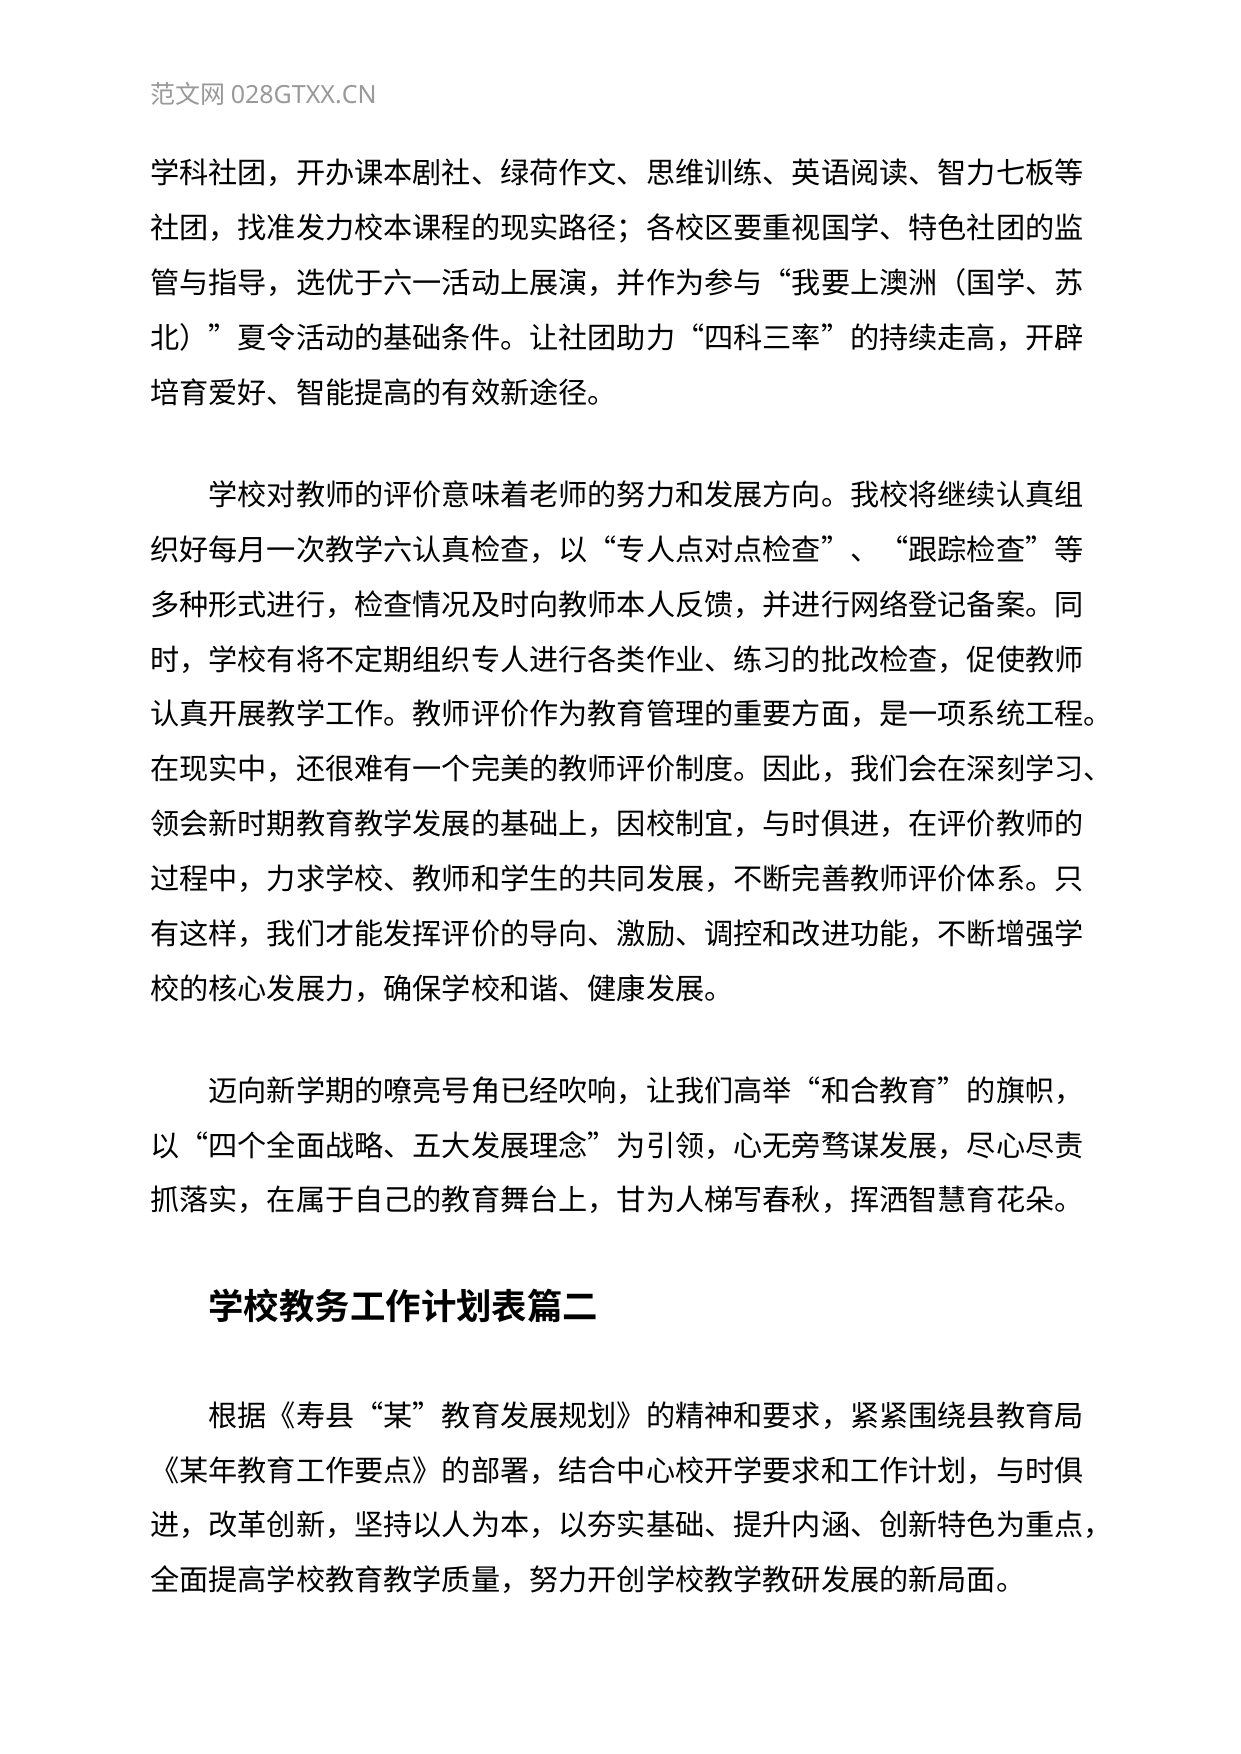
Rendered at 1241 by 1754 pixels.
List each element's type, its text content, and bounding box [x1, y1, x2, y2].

text 学校对教师的评价意味着老师的努力和发展方向。我校将继续认真组织好每月一次教学六认真检查，以“专人点对点检查”、“跟踪检查”等多种形式进行，检查情况及时向教师本人反馈，并进行网络登记备案。同时，学校有将不定期组织专人进行各类作业、练习的批改检查，促使教师认真开展教学工作。教师评价作为教育管理的重要方面，是一项系统工程。在现实中，还很难有一个完美的教师评价制度。因此，我们会在深刻学习、领会新时期教育教学发展的基础上，因校制宜，与时俱进，在评价教师的过程中，力求学校、教师和学生的共同发展，不断完善教师评价体系。只有这样，我们才能发挥评价的导向、激励、调控和改进功能，不断增强学校的核心发展力，确保学校和谐、健康发展。 [150, 471, 1090, 1008]
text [150, 150, 1090, 412]
text 迈向新学期的嘹亮号角已经吹响，让我们高举“和合教育”的旗帜，以“四个全面战略、五大发展理念”为引领，心无旁骛谋发展，尽心尽责抓落实，在属于自己的教育舞台上，甘为人梯写春秋，挥洒智慧育花朵。 [150, 1067, 1090, 1219]
text 根据《寿县“某”教育发展规划》的精神和要求，紧紧围绕县教育局《某年教育工作要点》的部署，结合中心校开学要求和工作计划，与时俱进，改革创新，坚持以人为本，以夯实基础、提升内涵、创新特色为重点，全面提高学校教育教学质量，努力开创学校教学教研发展的新局面。 [150, 1392, 1090, 1599]
text 学校教务工作计划表篇二 [150, 1279, 1090, 1330]
